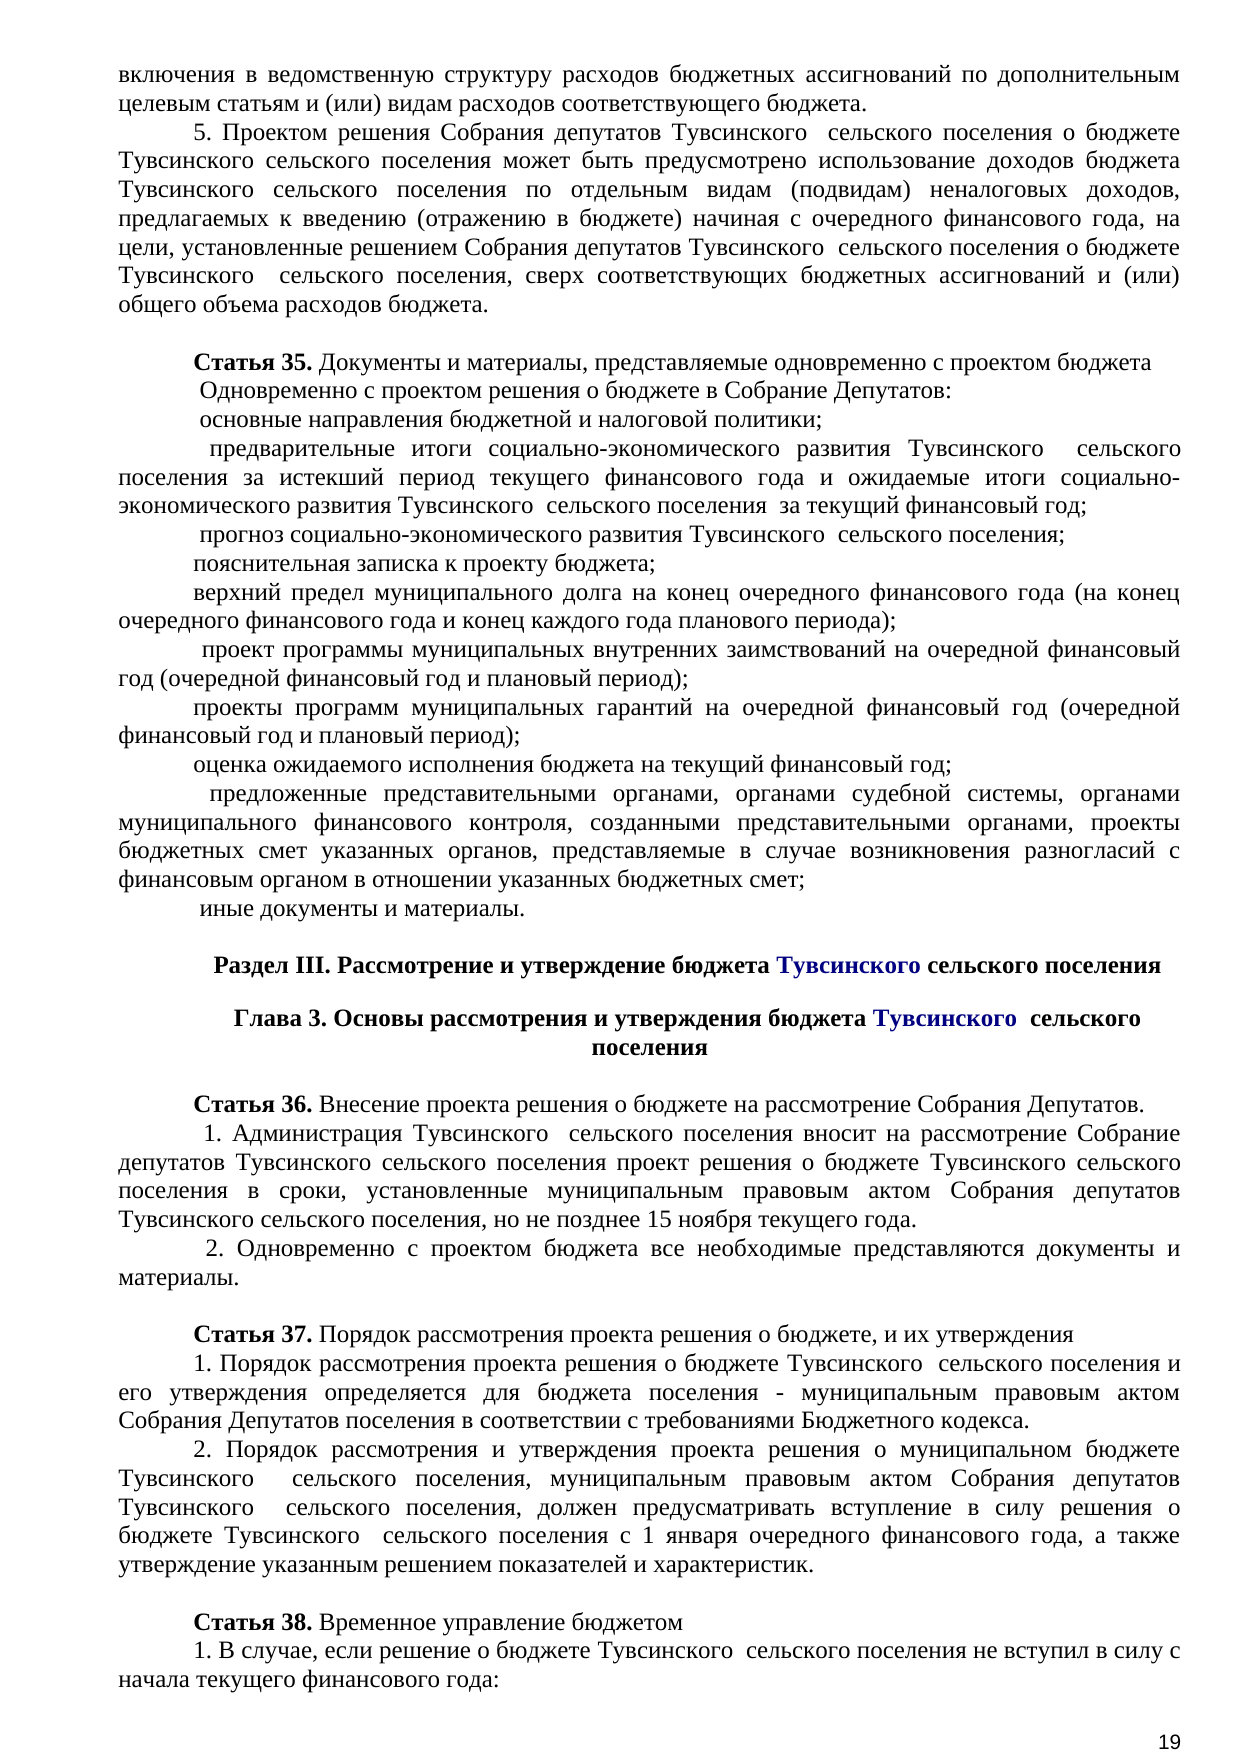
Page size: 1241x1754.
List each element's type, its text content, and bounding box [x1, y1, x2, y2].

text Статья 38. Временное управление бюджетом [193, 1607, 1181, 1636]
text проекты программ муниципальных гарантий на очередной финансовый год (очередной финансовый год и плановый период); [118, 692, 1181, 749]
text 1. Порядок рассмотрения проекта решения о бюджете Тувсинского сельского поселения и его утверждения определяется для бюджета поселения - муниципальным правовым актом Собрания Депутатов поселения в соответствии с требованиями Бюджетного кодекса. [118, 1348, 1181, 1434]
text проект программы муниципальных внутренних заимствований на очередной финансовый год (очередной финансовый год и плановый период); [118, 634, 1181, 692]
text Статья 36. Внесение проекта решения о бюджете на рассмотрение Собрания Депутатов. [193, 1089, 1181, 1118]
text пояснительная записка к проекту бюджета; [118, 548, 1181, 577]
text оценка ожидаемого исполнения бюджета на текущий финансовый год; [118, 749, 1181, 778]
text Одновременно с проектом решения о бюджете в Собрание Депутатов: [118, 375, 1181, 404]
text 1. В случае, если решение о бюджете Тувсинского сельского поселения не вступил в силу с начала текущего финансового года: [118, 1636, 1181, 1693]
text основные направления бюджетной и налоговой политики; [118, 404, 1181, 433]
text 2. Порядок рассмотрения и утверждения проекта решения о муниципальном бюджете Тувсинского сельского поселения, муниципальным правовым актом Собрания депутатов Тувсинского сельского поселения, должен предусматривать вступление в силу решения о бюджете Тувсинского сельского поселения с 1 января очередного финансового года, а также утверждение указанным решением показателей и характеристик. [118, 1434, 1181, 1578]
text иные документы и материалы. [118, 893, 1181, 922]
text прогноз социально-экономического развития Тувсинского сельского поселения; [118, 519, 1181, 548]
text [118, 59, 1181, 117]
text 2. Одновременно с проектом бюджета все необходимые представляются документы и материалы. [118, 1233, 1181, 1291]
text 1. Администрация Тувсинского сельского поселения вносит на рассмотрение Собрание депутатов Тувсинского сельского поселения проект решения о бюджете Тувсинского сельского поселения в сроки, установленные муниципальным правовым актом Собрания депутатов Тувсинского сельского поселения, но не позднее 15 ноября текущего года. [118, 1118, 1181, 1233]
subtitle Глава 3. Основы рассмотрения и утверждения бюджета Тувсинского сельского поселения [118, 1003, 1181, 1061]
text верхний предел муниципального долга на конец очередного финансового года (на конец очередного финансового года и конец каждого года планового периода); [118, 577, 1181, 634]
text Статья 35. Документы и материалы, представляемые одновременно с проектом бюджета [193, 347, 1181, 375]
text предварительные итоги социально-экономического развития Тувсинского сельского поселения за истекший период текущего финансового года и ожидаемые итоги социально-экономического развития Тувсинского сельского поселения за текущий финансовый год; [118, 433, 1181, 519]
text 5. Проектом решения Собрания депутатов Тувсинского сельского поселения о бюджете Тувсинского сельского поселения может быть предусмотрено использование доходов бюджета Тувсинского сельского поселения по отдельным видам (подвидам) неналоговых доходов, предлагаемых к введению (отражению в бюджете) начиная с очередного финансового года, на цели, установленные решением Собрания депутатов Тувсинского сельского поселения о бюджете Тувсинского сельского поселения, сверх соответствующих бюджетных ассигнований и (или) общего объема расходов бюджета. [118, 117, 1181, 318]
text Статья 37. Порядок рассмотрения проекта решения о бюджете, и их утверждения [193, 1319, 1181, 1348]
text предложенные представительными органами, органами судебной системы, органами муниципального финансового контроля, созданными представительными органами, проекты бюджетных смет указанных органов, представляемые в случае возникновения разногласий с финансовым органом в отношении указанных бюджетных смет; [118, 778, 1181, 893]
subtitle Раздел III. Рассмотрение и утверждение бюджета Тувсинского сельского поселения [118, 950, 1181, 979]
